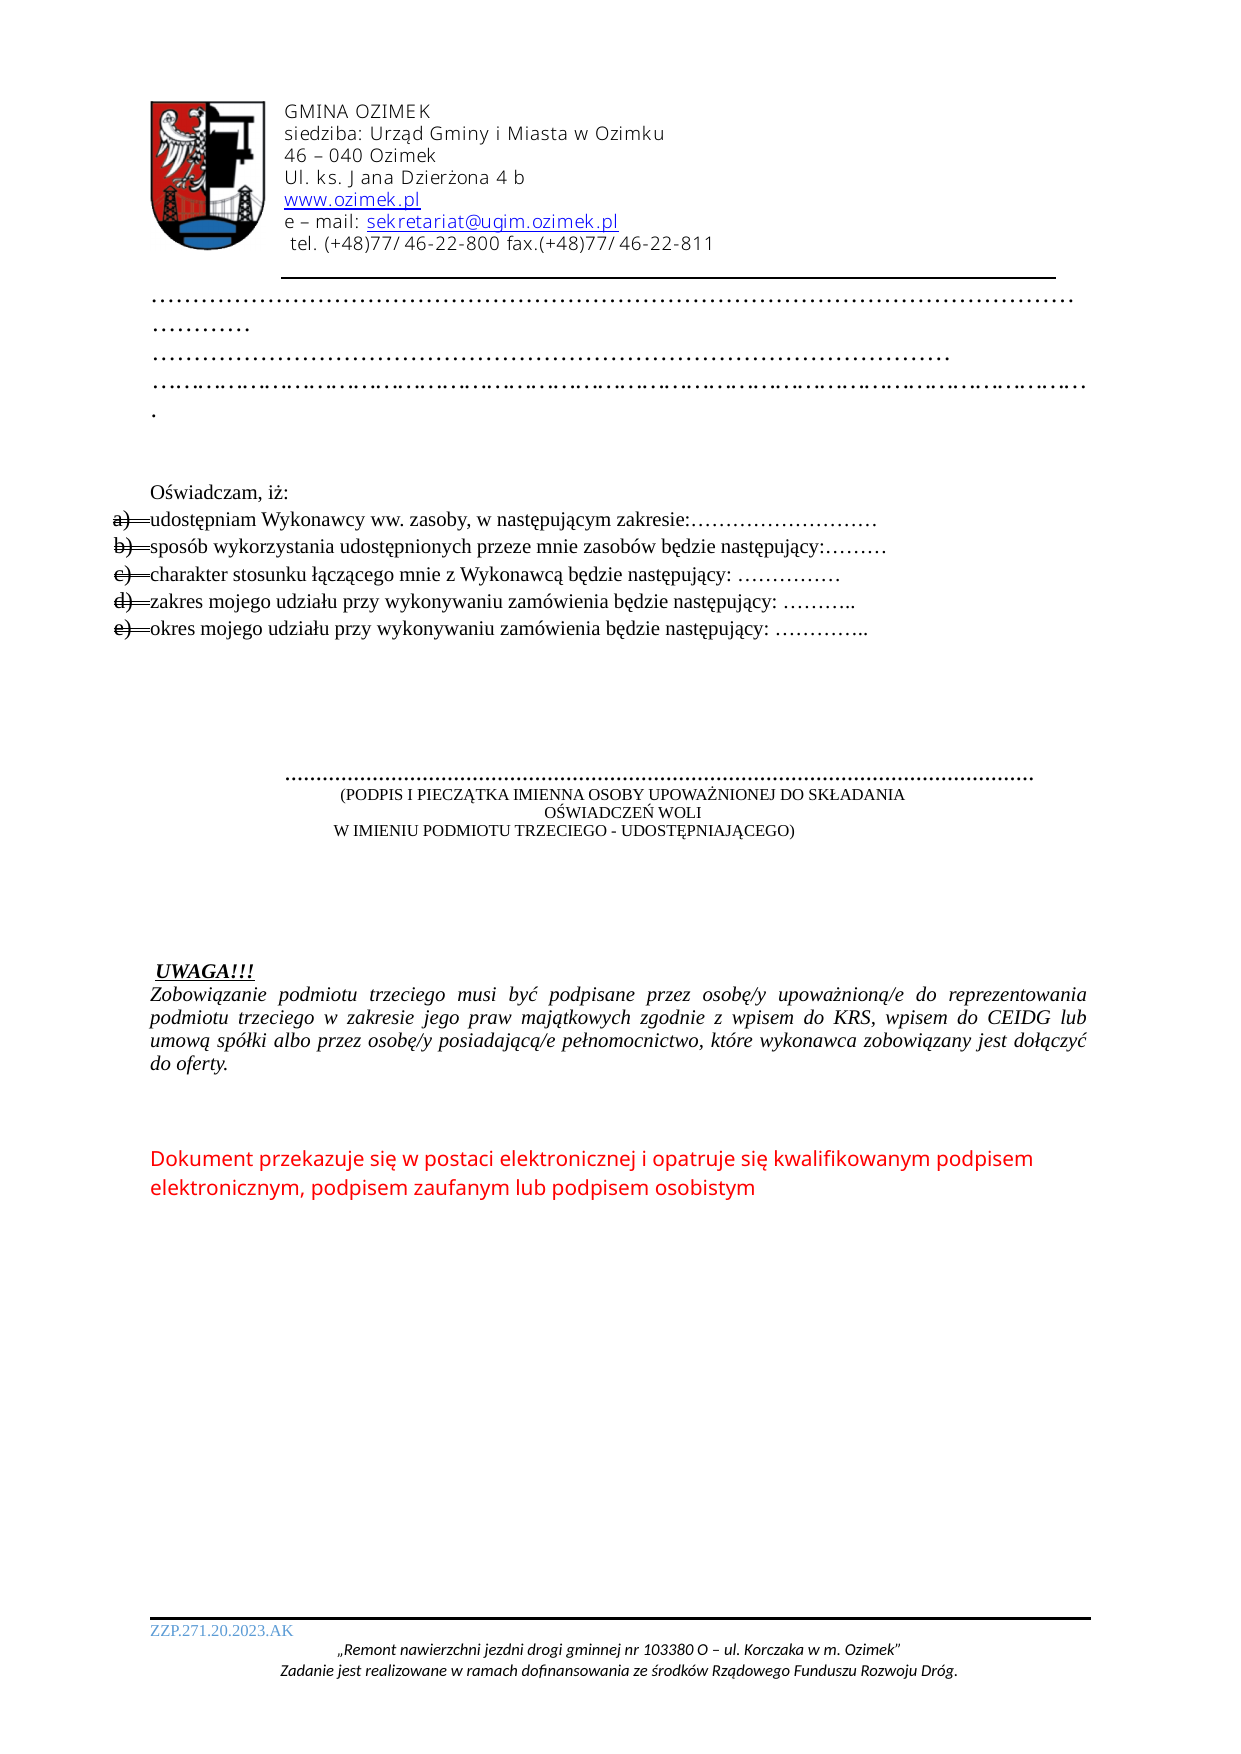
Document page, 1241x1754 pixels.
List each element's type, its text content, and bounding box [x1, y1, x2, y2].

list zakres mojego udziału przy wykonywaniu zamówienia będzie następujący: ……….. [114, 587, 1091, 613]
list sposób wykorzystania udostępnionych przeze mnie zasobów będzie następujący:……… [114, 532, 1091, 559]
text W IMIENIU PODMIOTU TRZECIEGO - UDOSTĘPNIAJĄCEGO) [150, 822, 1013, 840]
text Oświadczam, iż: [150, 480, 1091, 504]
text (PODPIS I PIECZĄTKA IMIENNA OSOBY UPOWAŻNIONEJ DO SKŁADANIA OŚWIADCZEŃ WOLI [332, 786, 913, 822]
text Zobowiązanie podmiotu trzeciego musi być podpisane przez osobę/y upoważnioną/e do reprezentowania podmiotu trzeciego w zakresie jego praw majątkowych zgodnie z wpisem do KRS, wpisem do CEIDG lub umową spółki albo przez osobę/y posiadającą/e pełnomocnictwo, które wykonawca zobowiązany jest dołączyć do oferty. [150, 983, 1090, 1075]
text ........................................................................................................................ [279, 758, 1091, 786]
list okres mojego udziału przy wykonywaniu zamówienia będzie następujący: ………….. [114, 614, 1091, 641]
list charakter stosunku łączącego mnie z Wykonawcą będzie następujący: …………… [114, 560, 1091, 586]
text …………………………………………………………………………………………………………… ……………………………………………………………………………………………………………………………………………………………………………………………………. [150, 279, 1091, 423]
text UWAGA!!! [150, 961, 1013, 983]
list udostępniam Wykonawcy ww. zasoby, w następującym zakresie:……………………… [112, 505, 1091, 532]
text Dokument przekazuje się w postaci elektronicznej i opatruje się kwalifikowanym podpisem elektronicznym, podpisem zaufanym lub podpisem osobistym [150, 1144, 1091, 1201]
